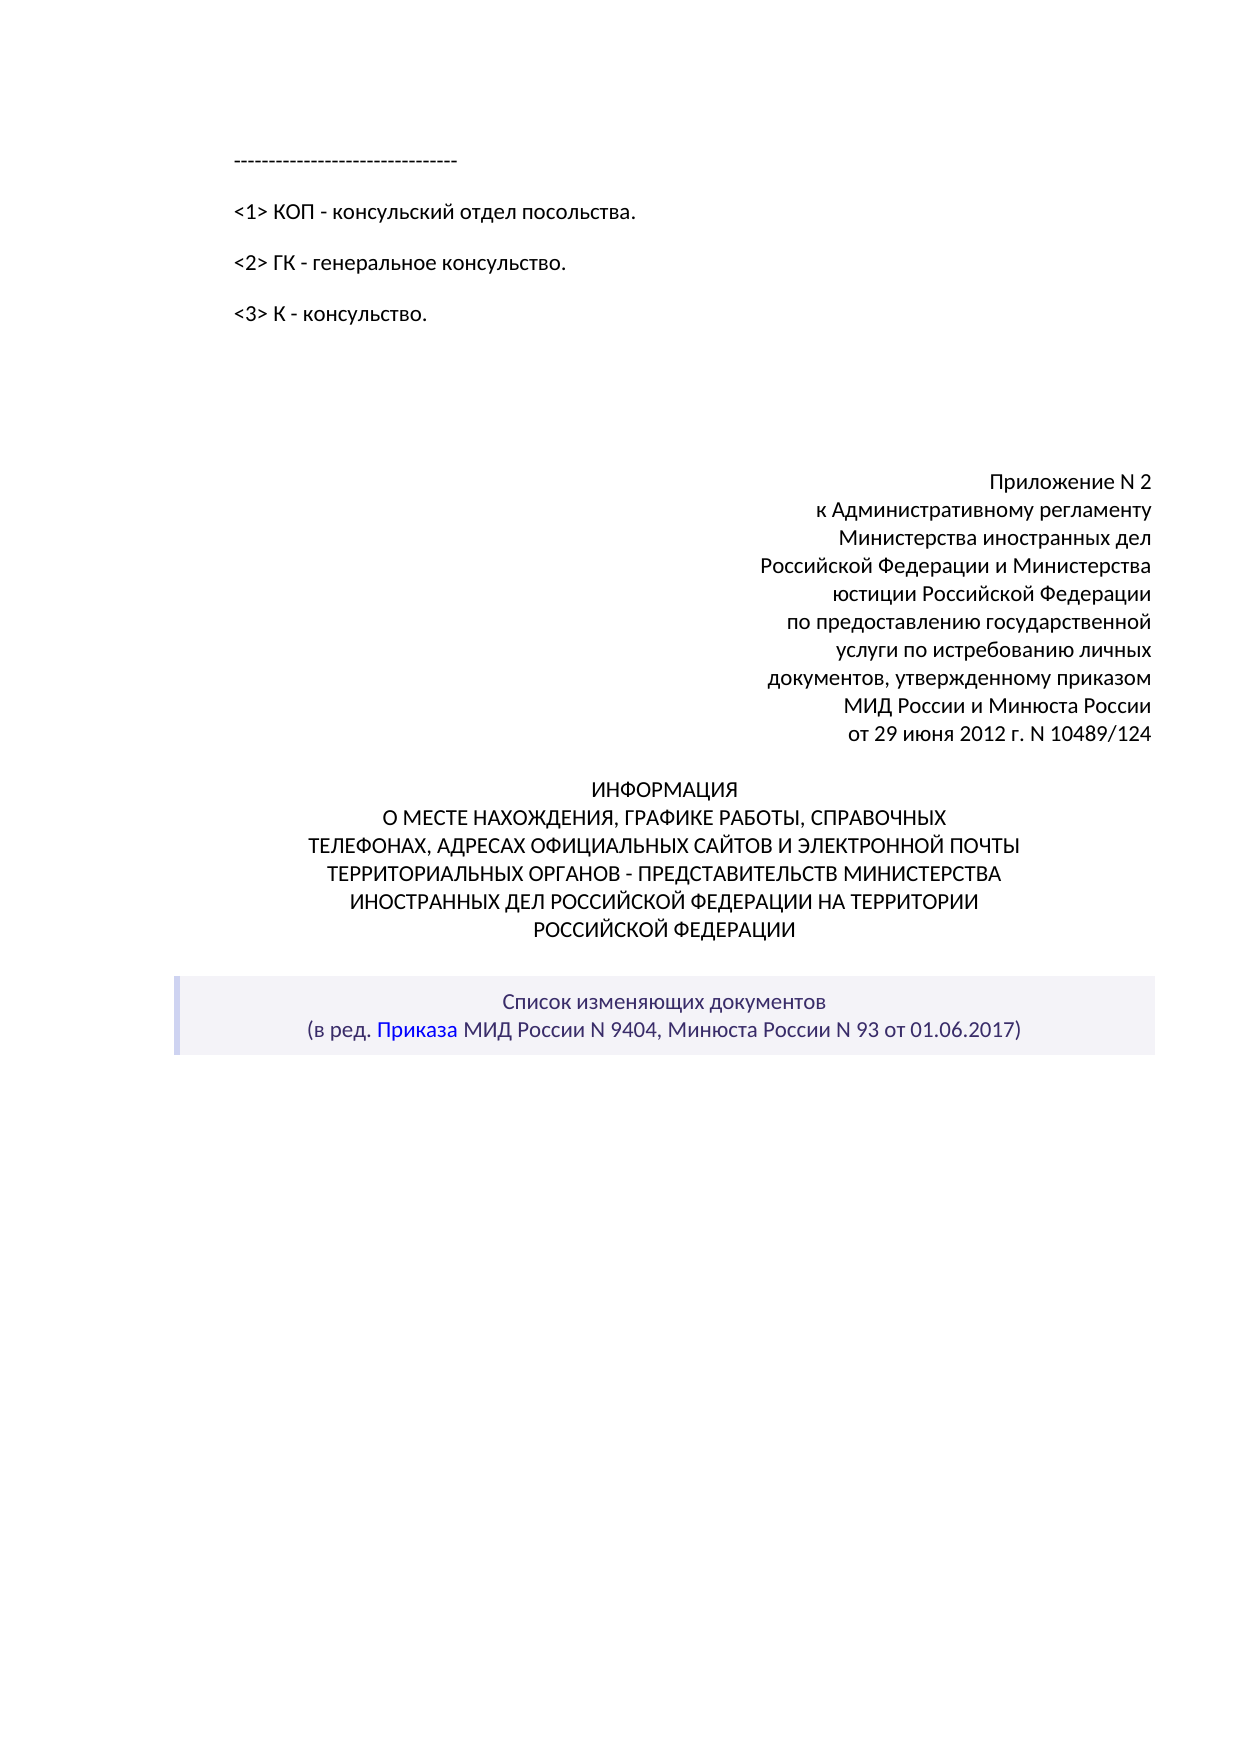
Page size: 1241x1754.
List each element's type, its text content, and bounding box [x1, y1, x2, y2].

text услуги по истребованию личных [177, 635, 1152, 663]
text по предоставлению государственной [177, 607, 1152, 635]
text юстиции Российской Федерации [177, 579, 1152, 607]
text документов, утвержденному приказом [177, 663, 1152, 691]
text -------------------------------- [177, 146, 1152, 174]
text Министерства иностранных дел [177, 523, 1152, 551]
text ИНОСТРАННЫХ ДЕЛ РОССИЙСКОЙ ФЕДЕРАЦИИ НА ТЕРРИТОРИИ [177, 887, 1152, 915]
text ТЕРРИТОРИАЛЬНЫХ ОРГАНОВ - ПРЕДСТАВИТЕЛЬСТВ МИНИСТЕРСТВА [177, 859, 1152, 887]
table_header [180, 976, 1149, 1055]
text ИНФОРМАЦИЯ [177, 775, 1152, 803]
text Приложение N 2 [177, 467, 1152, 495]
text МИД России и Минюста России [177, 691, 1152, 719]
text РОССИЙСКОЙ ФЕДЕРАЦИИ [177, 915, 1152, 943]
text <1> КОП - консульский отдел посольства. [177, 197, 1152, 225]
text Российской Федерации и Министерства [177, 551, 1152, 579]
text <2> ГК - генеральное консульство. [177, 248, 1152, 276]
text от 29 июня 2012 г. N 10489/124 [177, 719, 1152, 747]
text ТЕЛЕФОНАХ, АДРЕСАХ ОФИЦИАЛЬНЫХ САЙТОВ И ЭЛЕКТРОННОЙ ПОЧТЫ [177, 831, 1152, 859]
text О МЕСТЕ НАХОЖДЕНИЯ, ГРАФИКЕ РАБОТЫ, СПРАВОЧНЫХ [177, 803, 1152, 831]
text <3> К - консульство. [177, 299, 1152, 327]
text к Административному регламенту [177, 495, 1152, 523]
